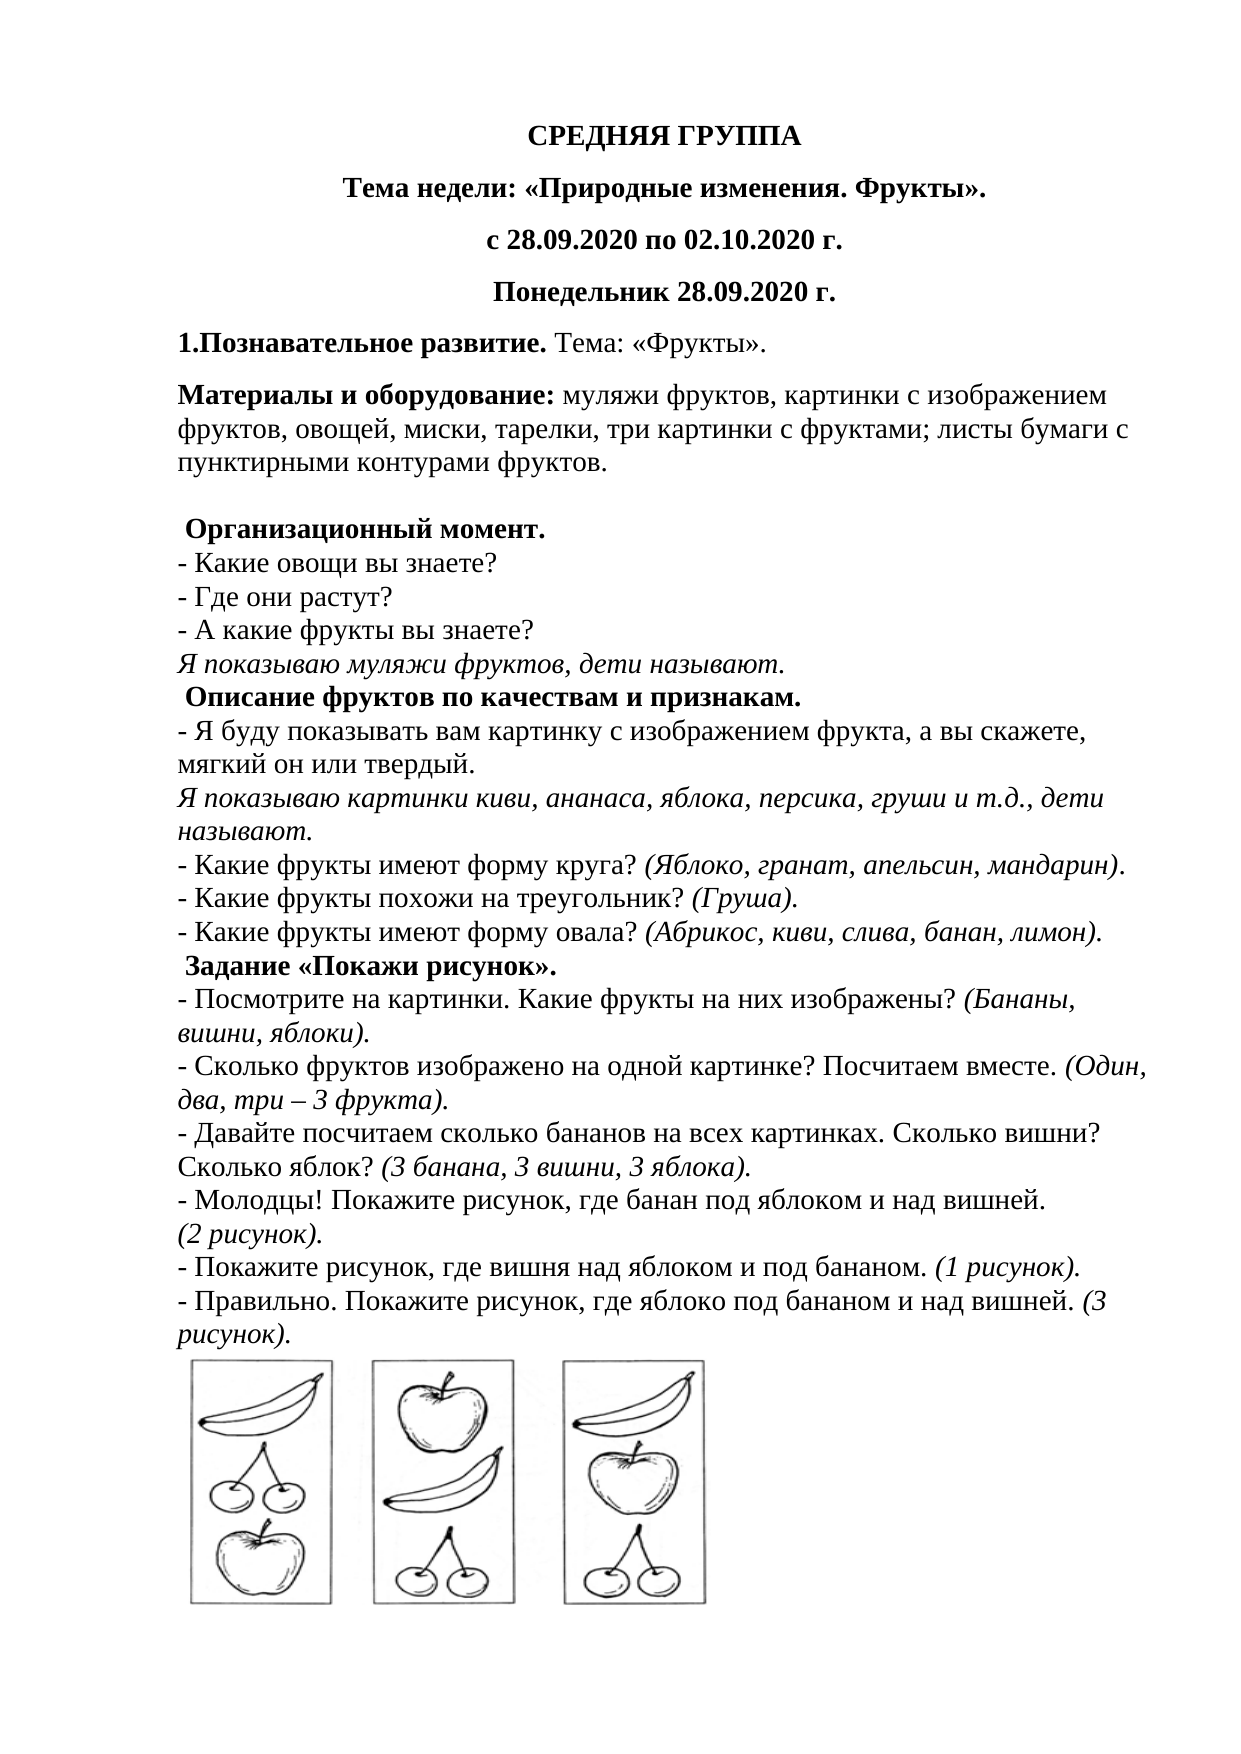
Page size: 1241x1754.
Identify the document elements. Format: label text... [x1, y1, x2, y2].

text - Покажите рисунок, где вишня над яблоком и под бананом. (1 рисунок). [177, 1249, 1152, 1283]
text Материалы и оборудование: муляжи фруктов, картинки с изображением фруктов, овощей, миски, тарелки, три картинки с фруктами; листы бумаги с пунктирными контурами фруктов. [177, 377, 1152, 478]
text - Какие фрукты имеют форму круга? (Яблоко, гранат, апельсин, мандарин). [177, 847, 1152, 881]
text - Где они растут? [177, 579, 1152, 612]
text Я показываю муляжи фруктов, дети называют. [177, 646, 1152, 679]
text Задание «Покажи рисунок». [177, 948, 1152, 981]
picture [177, 1350, 723, 1615]
text - Какие овощи вы знаете? [177, 545, 1152, 579]
text Организационный момент. [177, 512, 1152, 545]
text с 28.09.2020 по 02.10.2020 г. [177, 222, 1152, 255]
text - А какие фрукты вы знаете? [177, 612, 1152, 646]
text Описание фруктов по качествам и признакам. [177, 679, 1152, 713]
text - Давайте посчитаем сколько бананов на всех картинках. Сколько вишни? Сколько яблок? (3 банана, 3 вишни, 3 яблока). [177, 1115, 1152, 1182]
text СРЕДНЯЯ ГРУППА [177, 118, 1152, 152]
text 1.Познавательное развитие. Тема: «Фрукты». [177, 326, 1152, 359]
text - Какие фрукты похожи на треугольник? (Груша). [177, 881, 1152, 914]
text Понедельник 28.09.2020 г. [177, 274, 1152, 307]
text Тема недели: «Природные изменения. Фрукты». [177, 170, 1152, 203]
text - Какие фрукты имеют форму овала? (Абрикос, киви, слива, банан, лимон). [177, 914, 1152, 948]
text (2 рисунок). [177, 1216, 1152, 1249]
text - Посмотрите на картинки. Какие фрукты на них изображены? (Бананы, вишни, яблоки). [177, 981, 1152, 1048]
text - Сколько фруктов изображено на одной картинке? Посчитаем вместе. (Один, два, три – 3 фрукта). [177, 1048, 1152, 1115]
text - Молодцы! Покажите рисунок, где банан под яблоком и над вишней. [177, 1182, 1152, 1216]
text - Я буду показывать вам картинку с изображением фрукта, а вы скажете, мягкий он или твердый. [177, 713, 1152, 780]
text Я показываю картинки киви, ананаса, яблока, персика, груши и т.д., дети называют. [177, 780, 1152, 847]
text - Правильно. Покажите рисунок, где яблоко под бананом и над вишней. (3 рисунок). [177, 1283, 1152, 1350]
